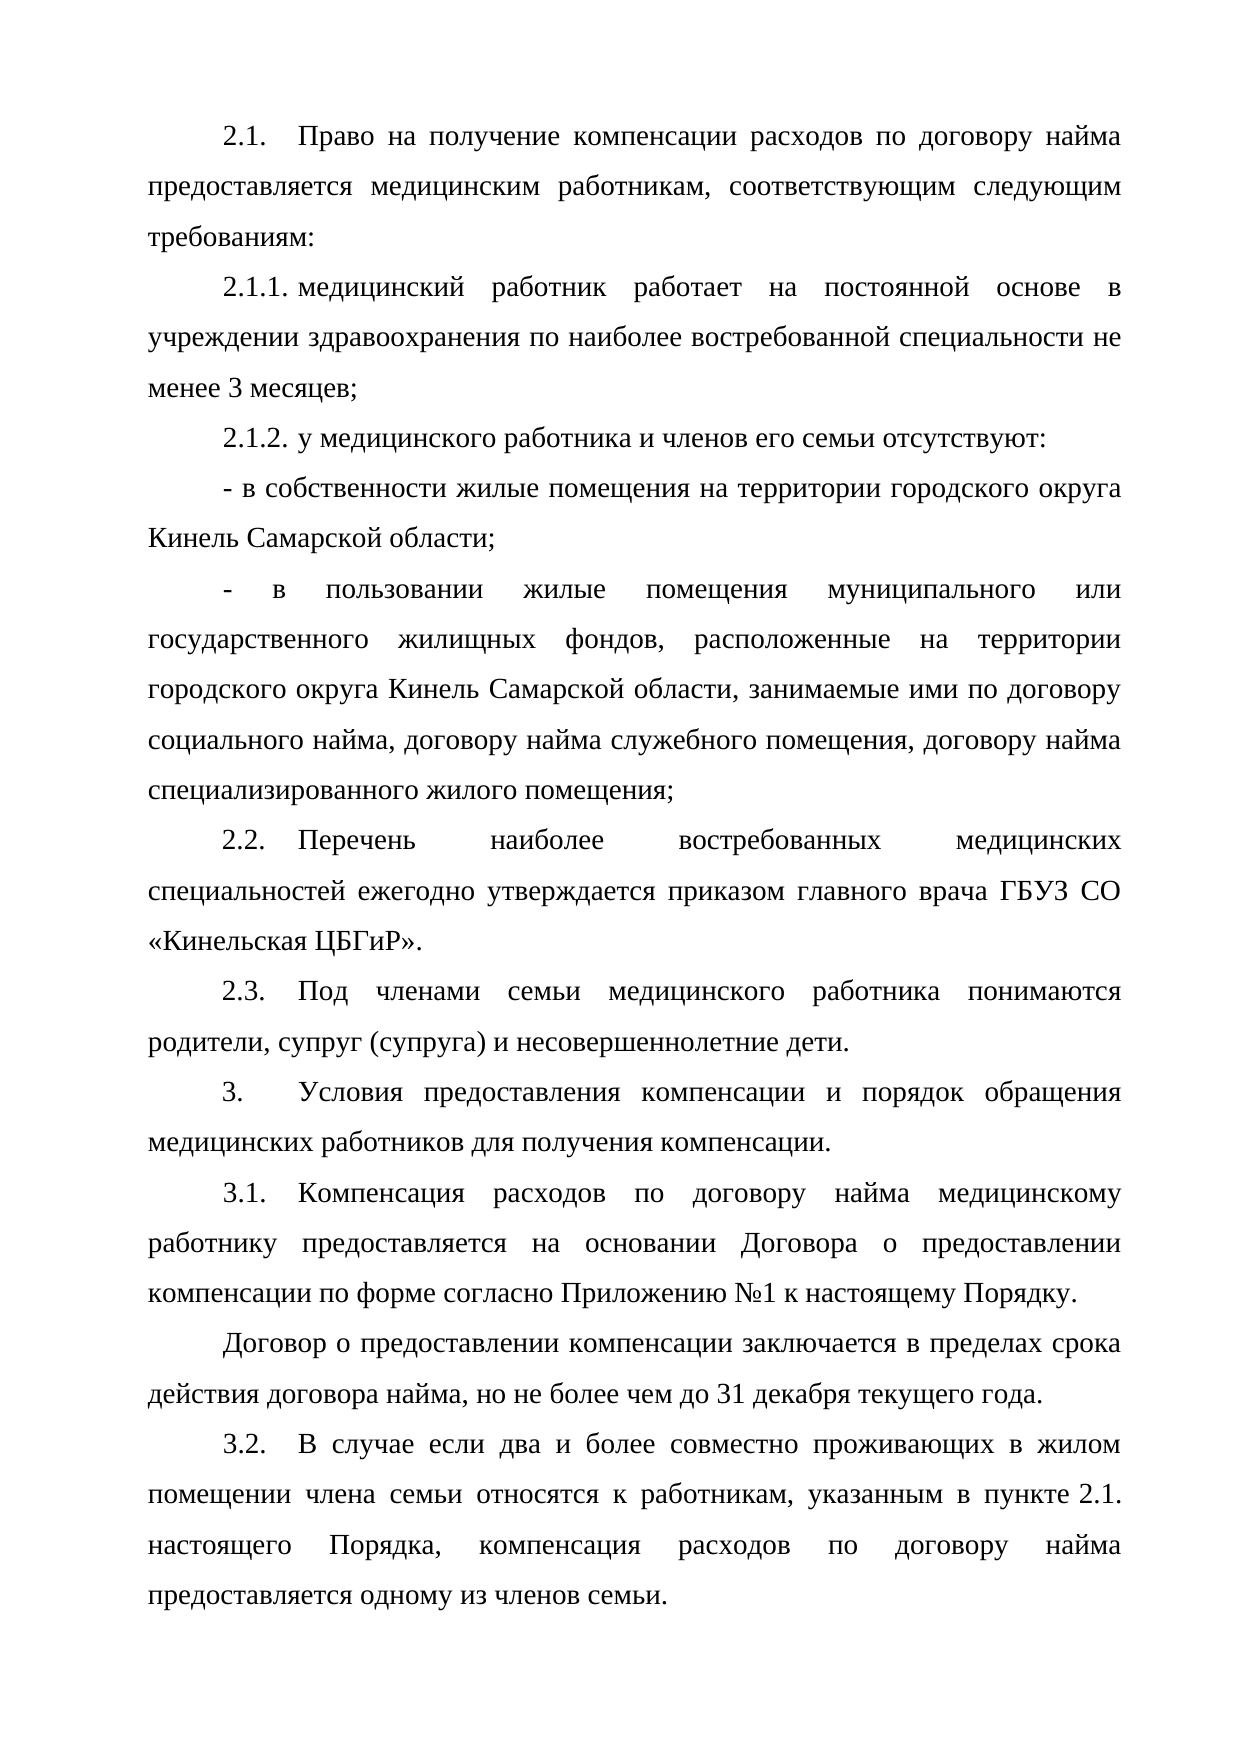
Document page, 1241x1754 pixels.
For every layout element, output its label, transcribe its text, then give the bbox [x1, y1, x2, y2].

list у медицинского работника и членов его семьи отсутствуют: [148, 420, 1122, 453]
list Условия предоставления компенсации и порядок обращения медицинских работников для получения компенсации. [148, 1074, 1122, 1158]
list В случае если два и более совместно проживающих в жилом помещении члена семьи относятся к работникам, указанным в пункте 2.1. настоящего Порядка, компенсация расходов по договору найма предоставляется одному из членов семьи. [148, 1426, 1122, 1611]
list Право на получение компенсации расходов по договору найма предоставляется медицинским работникам, соответствующим следующим требованиям: [148, 118, 1122, 252]
list Перечень наиболее востребованных медицинских специальностей ежегодно утверждается приказом главного врача ГБУЗ СО «Кинельская ЦБГиР». [148, 822, 1122, 957]
list Компенсация расходов по договору найма медицинскому работнику предоставляется на основании Договора о предоставлении компенсации по форме согласно Приложению №1 к настоящему Порядку. [148, 1175, 1122, 1309]
list медицинский работник работает на постоянной основе в учреждении здравоохранения по наиболее востребованной специальности не менее 3 месяцев; [148, 269, 1122, 403]
text Договор о предоставлении компенсации заключается в пределах срока действия договора найма, но не более чем до 31 декабря текущего года. [148, 1326, 1122, 1409]
text - в собственности жилые помещения на территории городского округа Кинель Самарской области; [148, 470, 1122, 554]
text - в пользовании жилые помещения муниципального или государственного жилищных фондов, расположенные на территории городского округа Кинель Самарской области, занимаемые ими по договору социального найма, договору найма служебного помещения, договору найма специализированного жилого помещения; [148, 571, 1122, 806]
list Под членами семьи медицинского работника понимаются родители, супруг (супруга) и несовершеннолетние дети. [148, 973, 1122, 1057]
